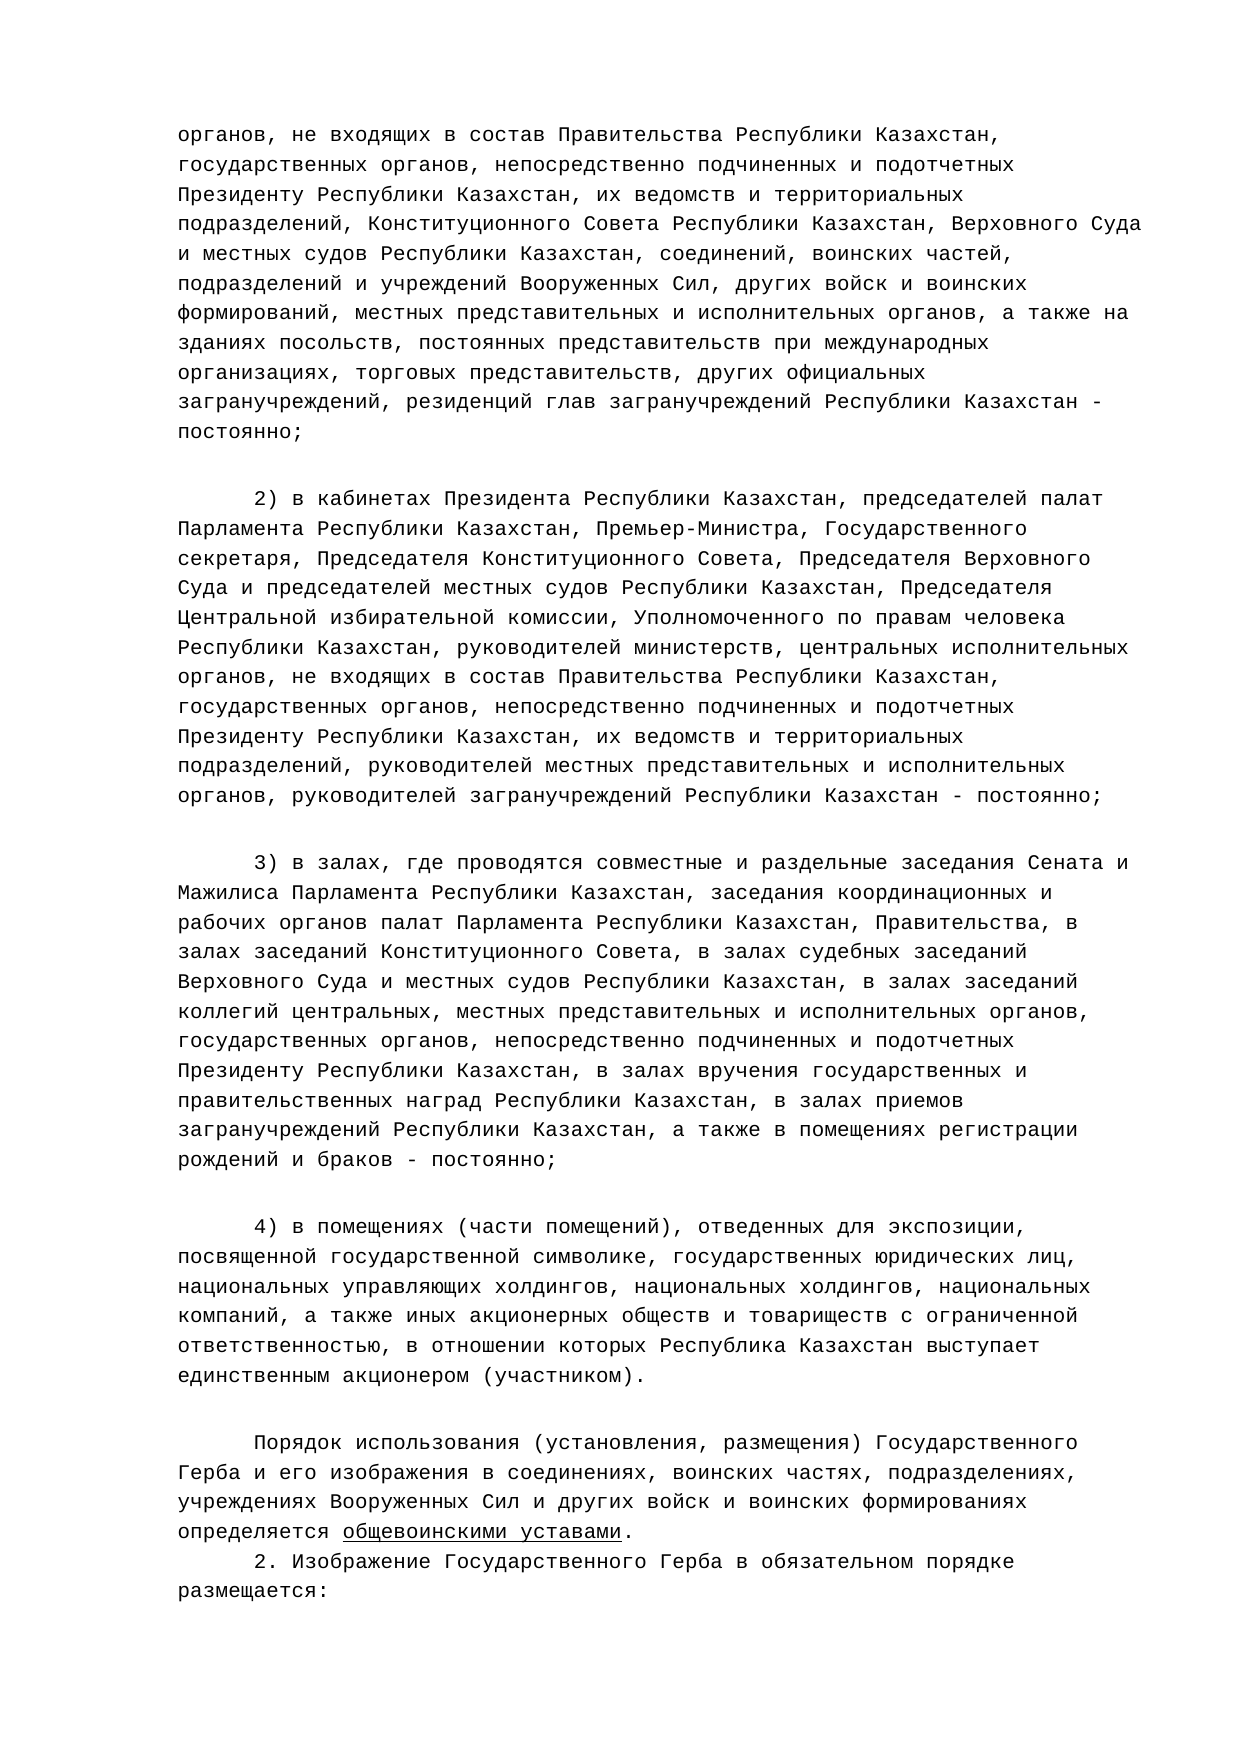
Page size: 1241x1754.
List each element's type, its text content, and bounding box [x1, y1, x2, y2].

text 3) в залах, где проводятся совместные и раздельные заседания Сената и Мажилиса Парламента Республики Казахстан, заседания координационных и рабочих органов палат Парламента Республики Казахстан, Правительства, в залах заседаний Конституционного Совета, в залах судебных заседаний Верховного Суда и местных судов Республики Казахстан, в залах заседаний коллегий центральных, местных представительных и исполнительных органов, государственных органов, непосредственно подчиненных и подотчетных Президенту Республики Казахстан, в залах вручения государственных и правительственных наград Республики Казахстан, в залах приемов загранучреждений Республики Казахстан, а также в помещениях регистрации рождений и браков - постоянно; [177, 846, 1152, 1173]
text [177, 118, 1152, 445]
text 2. Изображение Государственного Герба в обязательном порядке размещается: [177, 1545, 1152, 1604]
text 4) в помещениях (части помещений), отведенных для экспозиции, посвященной государственной символике, государственных юридических лиц, национальных управляющих холдингов, национальных холдингов, национальных компаний, а также иных акционерных обществ и товариществ с ограниченной ответственностью, в отношении которых Республика Казахстан выступает единственным акционером (участником). [177, 1210, 1152, 1388]
text Порядок использования (установления, размещения) Государственного Герба и его изображения в соединениях, воинских частях, подразделениях, учреждениях Вооруженных Сил и других войск и воинских формированиях определяется общевоинскими уставами. [177, 1426, 1152, 1545]
text 2) в кабинетах Президента Республики Казахстан, председателей палат Парламента Республики Казахстан, Премьер-Министра, Государственного секретаря, Председателя Конституционного Совета, Председателя Верховного Суда и председателей местных судов Республики Казахстан, Председателя Центральной избирательной комиссии, Уполномоченного по правам человека Республики Казахстан, руководителей министерств, центральных исполнительных органов, не входящих в состав Правительства Республики Казахстан, государственных органов, непосредственно подчиненных и подотчетных Президенту Республики Казахстан, их ведомств и территориальных подразделений, руководителей местных представительных и исполнительных органов, руководителей загранучреждений Республики Казахстан - постоянно; [177, 482, 1152, 809]
